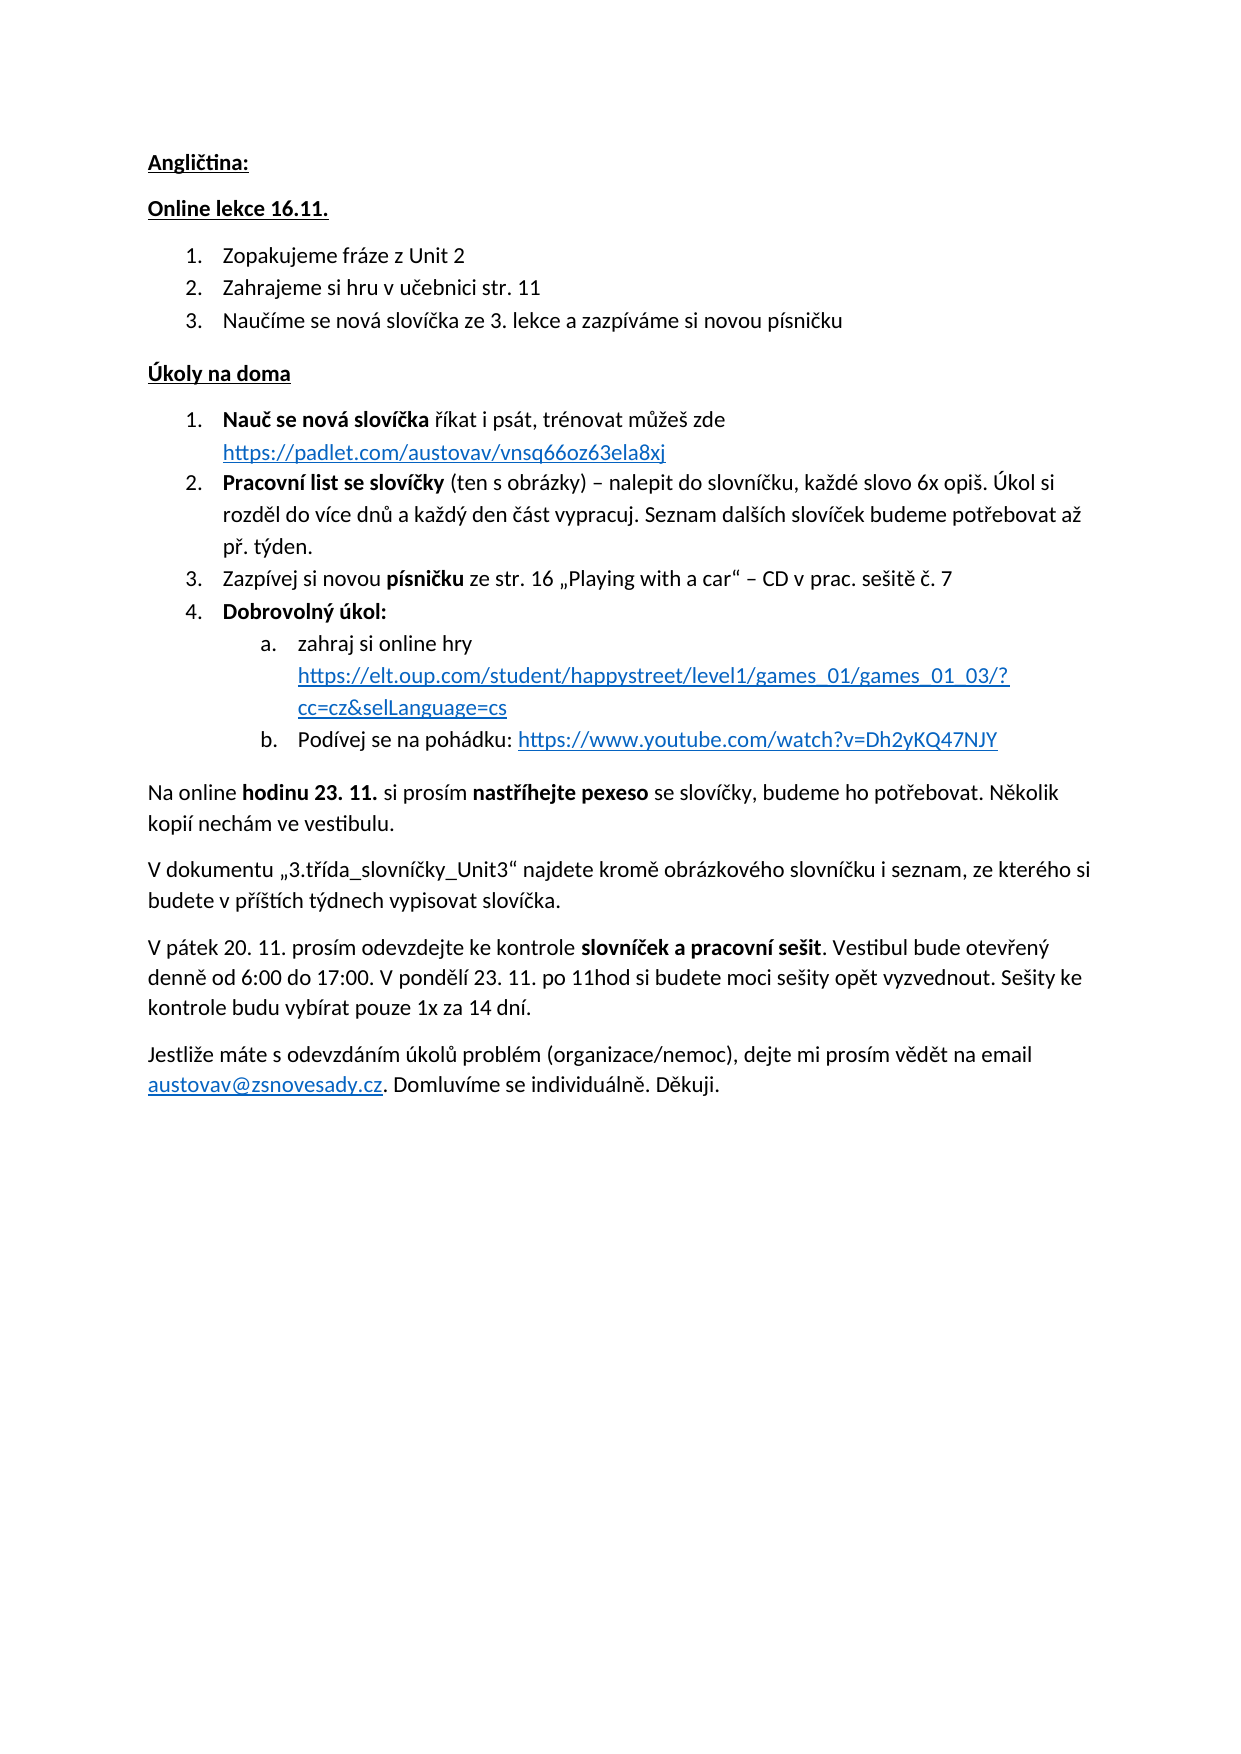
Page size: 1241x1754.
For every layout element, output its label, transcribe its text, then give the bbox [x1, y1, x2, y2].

list zahraj si online hry https://elt.oup.com/student/happystreet/level1/games_01/games_01_03/?cc=cz&selLanguage=cs [260, 629, 1093, 721]
list Zopakujeme fráze z Unit 2 [185, 241, 1093, 269]
list Dobrovolný úkol: [185, 597, 1093, 625]
text Na online hodinu 23. 11. si prosím nastříhejte pexeso se slovíčky, budeme ho potřebovat. Několik kopií nechám ve vestibulu. [148, 778, 1093, 837]
list Pracovní list se slovíčky (ten s obrázky) – nalepit do slovníčku, každé slovo 6x opiš. Úkol si rozděl do více dnů a každý den část vypracuj. Seznam dalších slovíček budeme potřebovat až př. týden. [185, 468, 1093, 560]
list Zazpívej si novou písničku ze str. 16 „Playing with a car“ – CD v prac. sešitě č. 7 [185, 564, 1093, 593]
list Podívej se na pohádku: https://www.youtube.com/watch?v=Dh2yKQ47NJY [260, 726, 1093, 753]
list Naučíme se nová slovíčka ze 3. lekce a zazpíváme si novou písničku [185, 306, 1093, 334]
text Angličtina: [148, 148, 1093, 176]
text Online lekce 16.11. [148, 194, 1093, 222]
list https://padlet.com/austovav/vnsq66oz63ela8xj [223, 438, 1093, 466]
text Úkoly na doma [148, 359, 1093, 387]
list Zahrajeme si hru v učebnici str. 11 [185, 273, 1093, 302]
text V dokumentu „3.třída_slovníčky_Unit3“ najdete kromě obrázkového slovníčku i seznam, ze kterého si budete v příštích týdnech vypisovat slovíčka. [148, 856, 1093, 914]
list Nauč se nová slovíčka říkat i psát, trénovat můžeš zde [185, 406, 1093, 434]
text Jestliže máte s odevzdáním úkolů problém (organizace/nemoc), dejte mi prosím vědět na email austovav@zsnovesady.cz. Domluvíme se individuálně. Děkuji. [148, 1040, 1093, 1098]
text V pátek 20. 11. prosím odevzdejte ke kontrole slovníček a pracovní sešit. Vestibul bude otevřený denně od 6:00 do 17:00. V pondělí 23. 11. po 11hod si budete moci sešity opět vyzvednout. Sešity ke kontrole budu vybírat pouze 1x za 14 dní. [148, 933, 1093, 1021]
